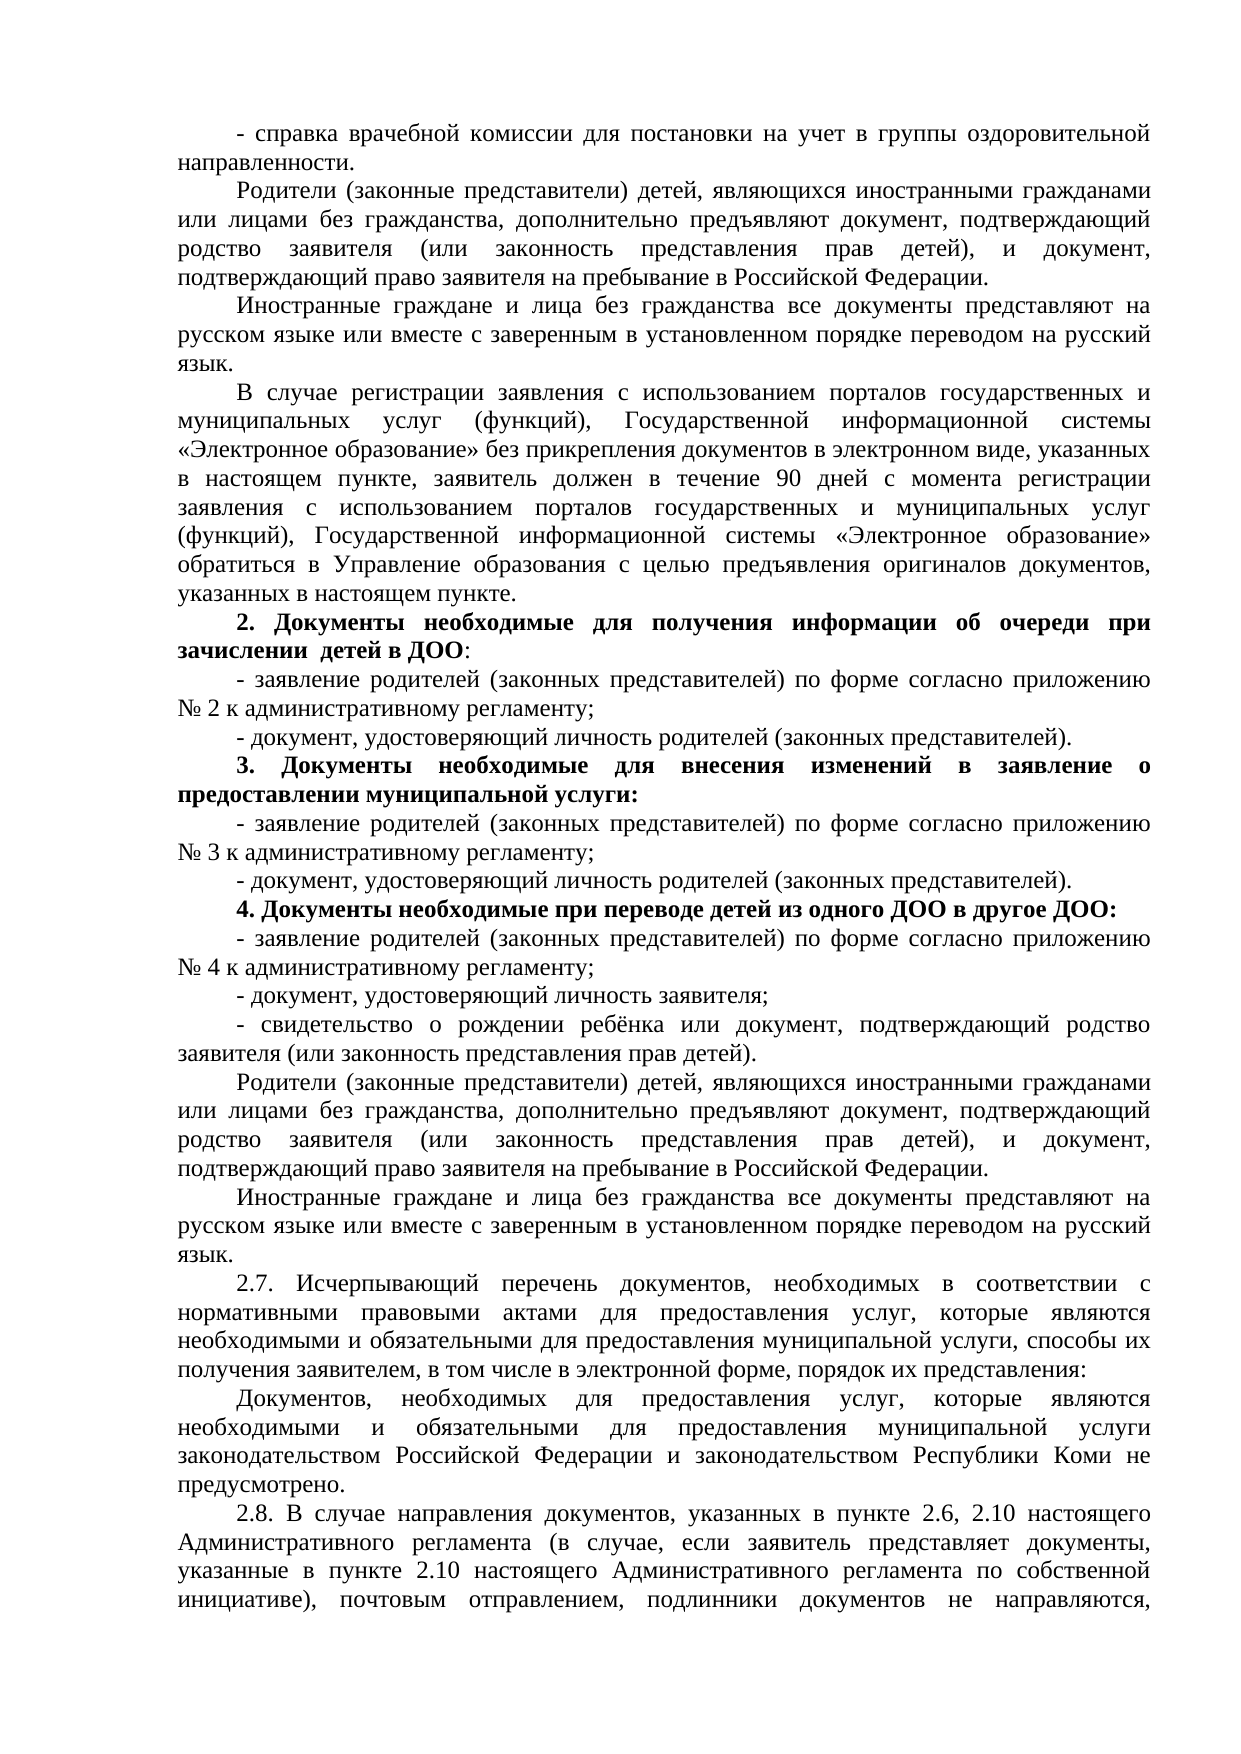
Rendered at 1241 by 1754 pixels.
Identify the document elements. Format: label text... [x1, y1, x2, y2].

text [177, 1498, 1152, 1613]
text - документ, удостоверяющий личность заявителя; [177, 981, 1152, 1009]
text Родители (законные представители) детей, являющихся иностранными гражданами или лицами без гражданства, дополнительно предъявляют документ, подтверждающий родство заявителя (или законность представления прав детей), и документ, подтверждающий право заявителя на пребывание в Российской Федерации. [177, 176, 1152, 291]
text - справка врачебной комиссии для постановки на учет в группы оздоровительной направленности. [177, 118, 1152, 176]
text 2.7. Исчерпывающий перечень документов, необходимых в соответствии с нормативными правовыми актами для предоставления услуг, которые являются необходимыми и обязательными для предоставления муниципальной услуги, способы их получения заявителем, в том числе в электронной форме, порядок их представления: [177, 1268, 1152, 1383]
text 3. Документы необходимые для внесения изменений в заявление о предоставлении муниципальной услуги: [177, 751, 1152, 808]
text - заявление родителей (законных представителей) по форме согласно приложению № 4 к административному регламенту; [177, 923, 1152, 981]
text - документ, удостоверяющий личность родителей (законных представителей). [177, 866, 1152, 894]
text 4. Документы необходимые при переводе детей из одного ДОО в другое ДОО: [177, 894, 1152, 923]
text Иностранные граждане и лица без гражданства все документы представляют на русском языке или вместе с заверенным в установленном порядке переводом на русский язык. [177, 291, 1152, 377]
text 2. Документы необходимые для получения информации об очереди при зачислении детей в ДОО: [177, 607, 1152, 664]
text Родители (законные представители) детей, являющихся иностранными гражданами или лицами без гражданства, дополнительно предъявляют документ, подтверждающий родство заявителя (или законность представления прав детей), и документ, подтверждающий право заявителя на пребывание в Российской Федерации. [177, 1067, 1152, 1182]
text - документ, удостоверяющий личность родителей (законных представителей). [177, 722, 1152, 751]
text Документов, необходимых для предоставления услуг, которые являются необходимыми и обязательными для предоставления муниципальной услуги законодательством Российской Федерации и законодательством Республики Коми не предусмотрено. [177, 1383, 1152, 1498]
text - заявление родителей (законных представителей) по форме согласно приложению № 2 к административному регламенту; [177, 664, 1152, 722]
text В случае регистрации заявления с использованием порталов государственных и муниципальных услуг (функций), Государственной информационной системы «Электронное образование» без прикрепления документов в электронном виде, указанных в настоящем пункте, заявитель должен в течение 90 дней с момента регистрации заявления с использованием порталов государственных и муниципальных услуг (функций), Государственной информационной системы «Электронное образование» обратиться в Управление образования с целью предъявления оригиналов документов, указанных в настоящем пункте. [177, 377, 1152, 607]
text Иностранные граждане и лица без гражданства все документы представляют на русском языке или вместе с заверенным в установленном порядке переводом на русский язык. [177, 1182, 1152, 1268]
text - заявление родителей (законных представителей) по форме согласно приложению № 3 к административному регламенту; [177, 808, 1152, 866]
text - свидетельство о рождении ребёнка или документ, подтверждающий родство заявителя (или законность представления прав детей). [177, 1009, 1152, 1067]
